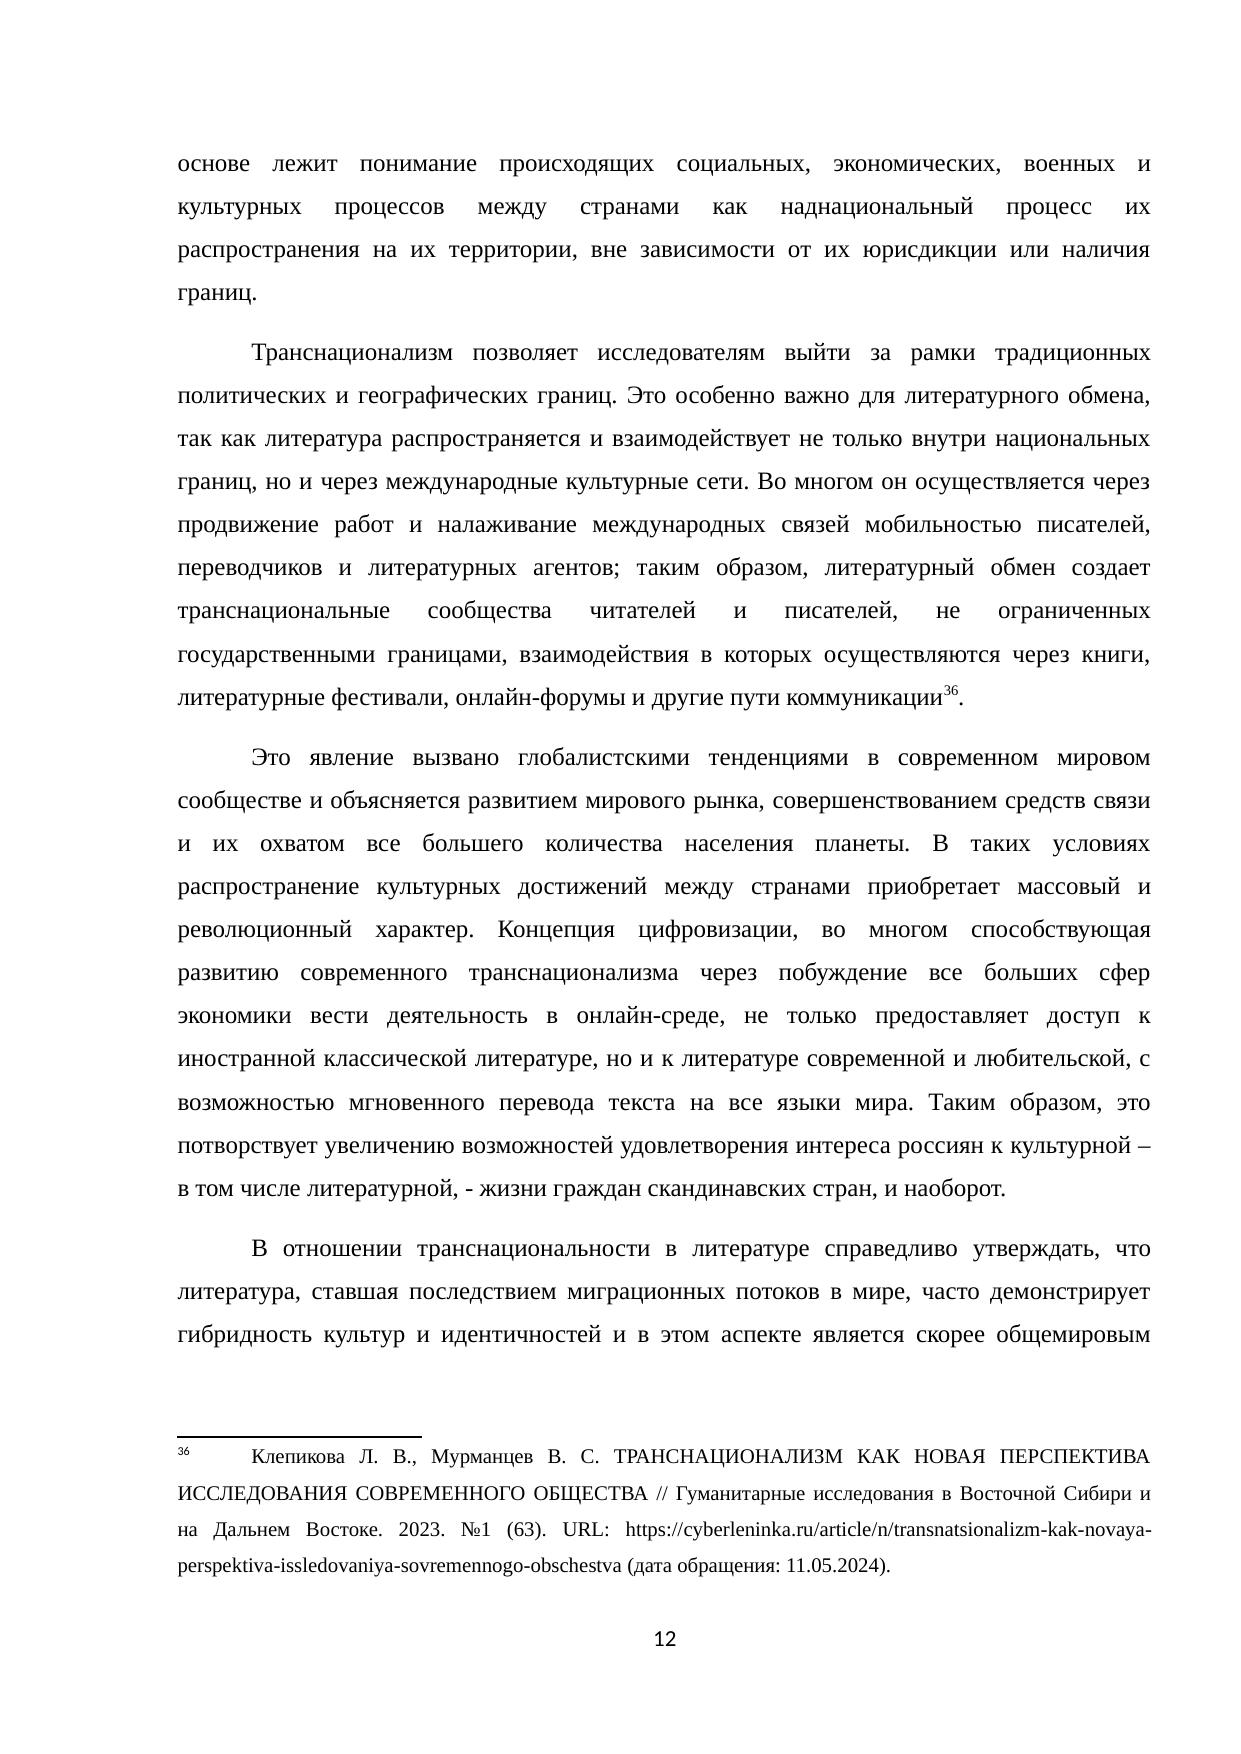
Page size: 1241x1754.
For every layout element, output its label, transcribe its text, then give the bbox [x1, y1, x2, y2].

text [177, 148, 1152, 306]
text Это явление вызвано глобалистскими тенденциями в современном мировом сообществе и объясняется развитием мирового рынка, совершенствованием средств связи и их охватом все большего количества населения планеты. В таких условиях распространение культурных достижений между странами приобретает массовый и революционный характер. Концепция цифровизации, во многом способствующая развитию современного транснационализма через побуждение все больших сфер экономики вести деятельность в онлайн-среде, не только предоставляет доступ к иностранной классической литературе, но и к литературе современной и любительской, с возможностью мгновенного перевода текста на все языки мира. Таким образом, это потворствует увеличению возможностей удовлетворения интереса россиян к культурной – в том числе литературной, - жизни граждан скандинавских стран, и наоборот. [177, 742, 1152, 1202]
text Транснационализм позволяет исследователям выйти за рамки традиционных политических и географических границ. Это особенно важно для литературного обмена, так как литература распространяется и взаимодействует не только внутри национальных границ, но и через международные культурные сети. Во многом он осуществляется через продвижение работ и налаживание международных связей мобильностью писателей, переводчиков и литературных агентов; таким образом, литературный обмен создает транснациональные сообщества читателей и писателей, не ограниченных государственными границами, взаимодействия в которых осуществляются через книги, литературные фестивали, онлайн-форумы и другие пути коммуникации. [177, 337, 1152, 711]
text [177, 1233, 1152, 1348]
